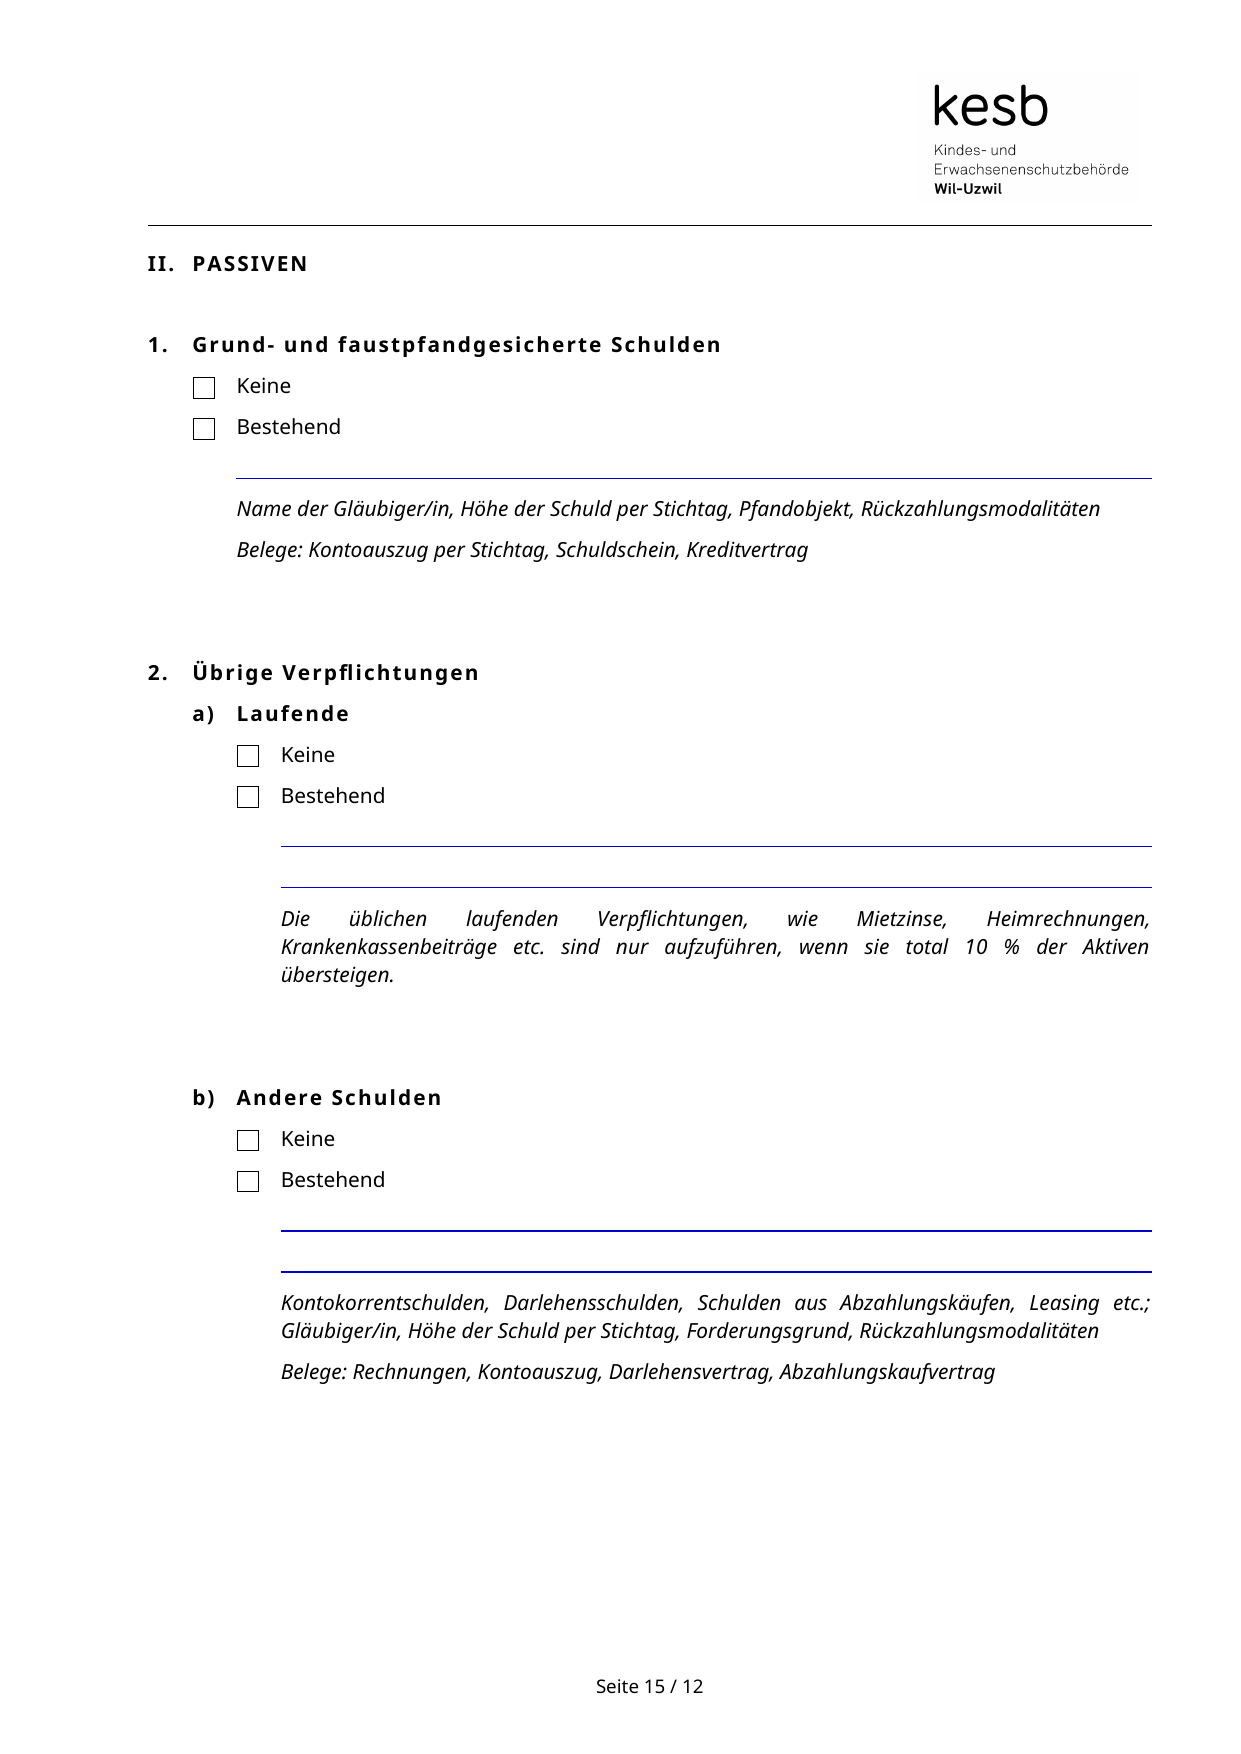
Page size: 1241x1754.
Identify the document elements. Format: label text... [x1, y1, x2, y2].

text Kontokorrentschulden, Darlehensschulden, Schulden aus Abzahlungskäufen, Leasing etc.; Gläubiger/in, Höhe der Schuld per Stichtag, Forderungsgrund, Rückzahlungsmodalitäten [281, 1288, 1152, 1345]
picture [916, 70, 1141, 205]
text 1. Grund- und faustpfandgesicherte Schulden [148, 331, 1152, 359]
text Bestehend [192, 412, 1152, 441]
text Keine [236, 740, 1152, 768]
text Belege: Rechnungen, Kontoauszug, Darlehensvertrag, Abzahlungskaufvertrag [281, 1357, 1152, 1386]
text 2. Übrige Verpflichtungen [148, 658, 1152, 687]
text b) Andere Schulden [192, 1083, 1166, 1112]
text Belege: Kontoauszug per Stichtag, Schuldschein, Kreditvertrag [236, 535, 1152, 564]
text Name der Gläubiger/in, Höhe der Schuld per Stichtag, Pfandobjekt, Rückzahlungsmodalitäten [236, 494, 1152, 523]
text Keine [236, 1124, 1152, 1153]
text Bestehend [236, 781, 1152, 809]
text II. PASSIVEN [148, 249, 1152, 277]
text Die üblichen laufenden Verpflichtungen, wie Mietzinse, Heimrechnungen, Krankenkassenbeiträge etc. sind nur aufzuführen, wenn sie total 10 % der Aktiven übersteigen. [281, 904, 1152, 989]
text a) Laufende [192, 699, 1166, 727]
text Keine [192, 372, 1152, 400]
text Bestehend [236, 1165, 1152, 1194]
